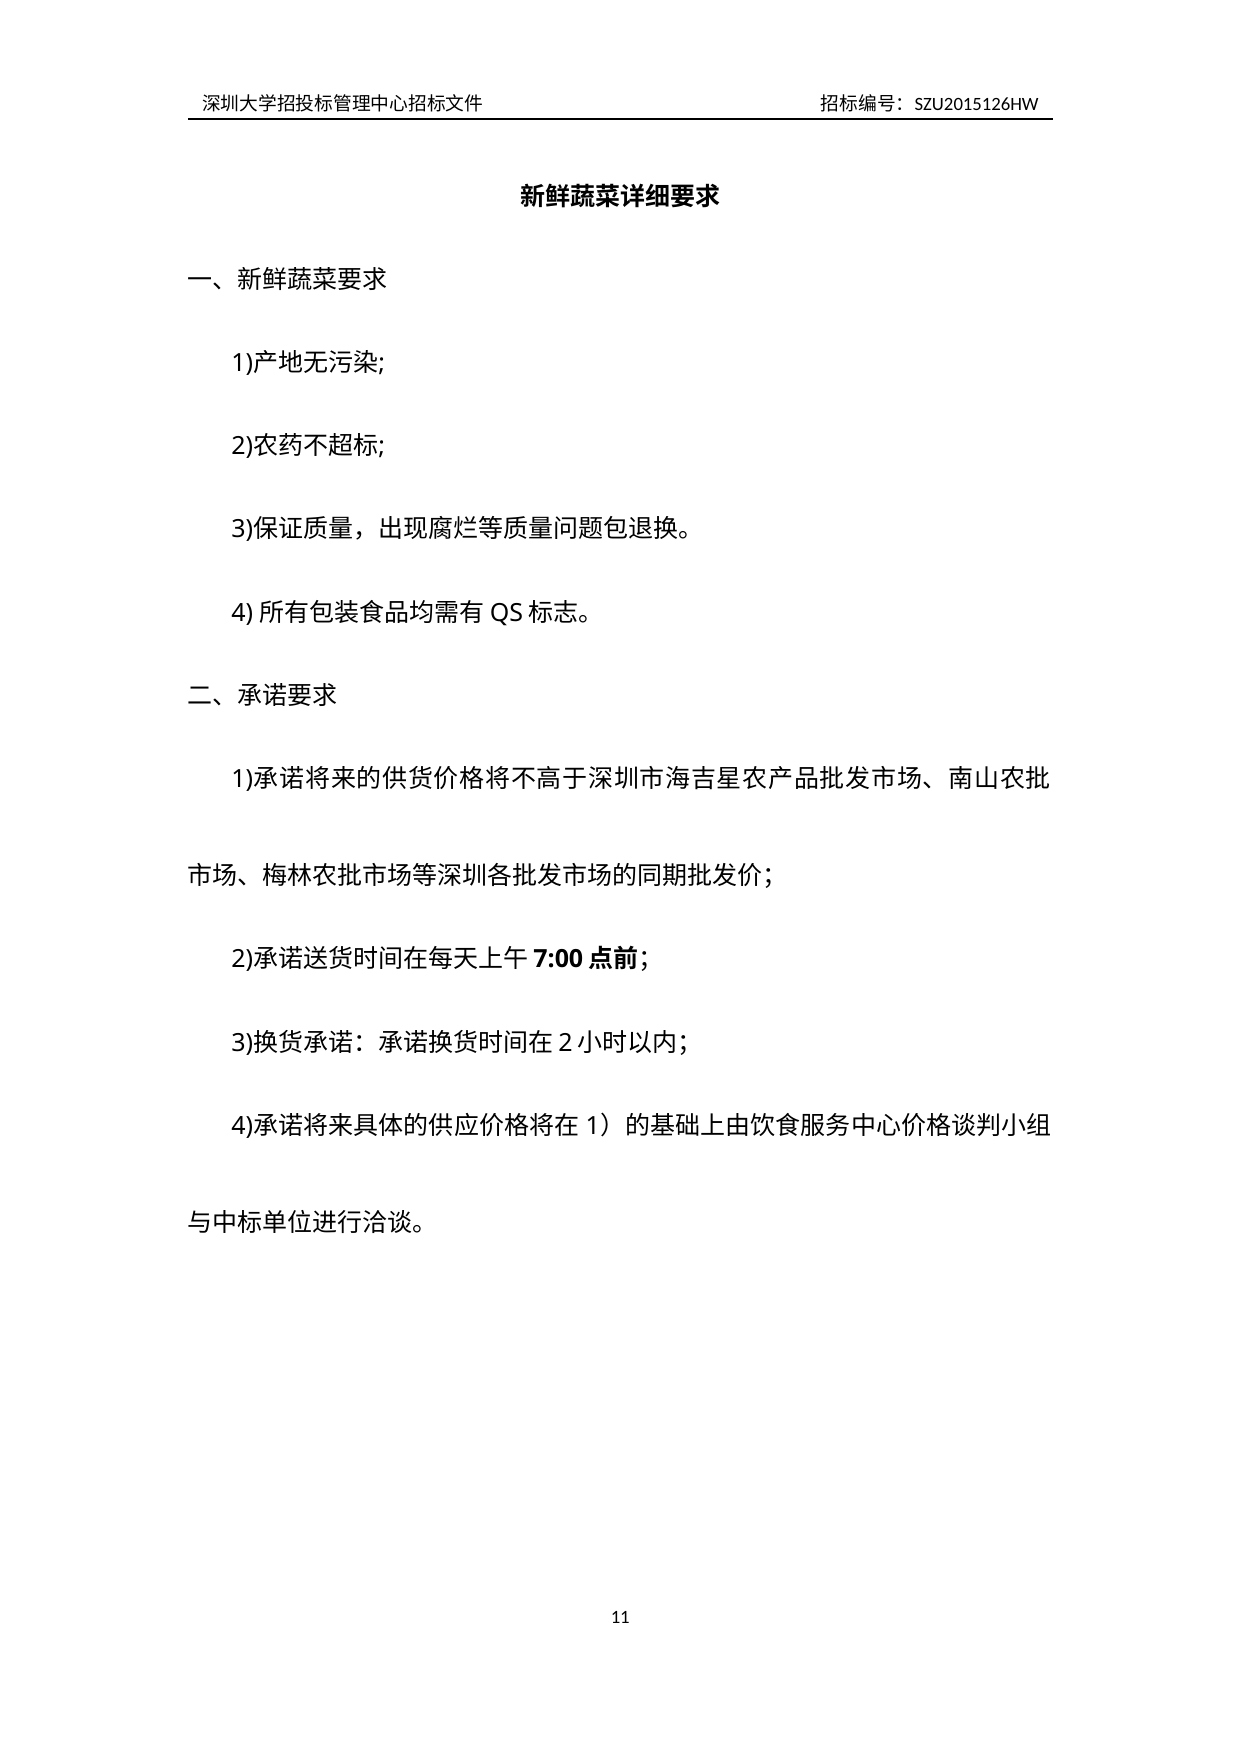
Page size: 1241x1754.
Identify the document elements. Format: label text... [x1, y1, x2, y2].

text 2)农药不超标; [231, 411, 1053, 476]
text 4) 所有包装食品均需有QS标志。 [231, 578, 1053, 643]
text 二、承诺要求 [187, 661, 1053, 726]
text 1)承诺将来的供货价格将不高于深圳市海吉星农产品批发市场、南山农批市场、梅林农批市场等深圳各批发市场的同期批发价； [187, 744, 1053, 906]
text 新鲜蔬菜详细要求 [187, 162, 1053, 227]
text 3)换货承诺：承诺换货时间在2小时以内； [187, 1008, 1053, 1073]
text 1)产地无污染; [231, 328, 1053, 393]
text 2)承诺送货时间在每天上午7:00点前； [187, 924, 1053, 989]
text 4)承诺将来具体的供应价格将在1）的基础上由饮食服务中心价格谈判小组与中标单位进行洽谈。 [187, 1091, 1053, 1253]
text 3)保证质量，出现腐烂等质量问题包退换。 [231, 494, 1053, 559]
text 一、新鲜蔬菜要求 [187, 245, 1053, 310]
